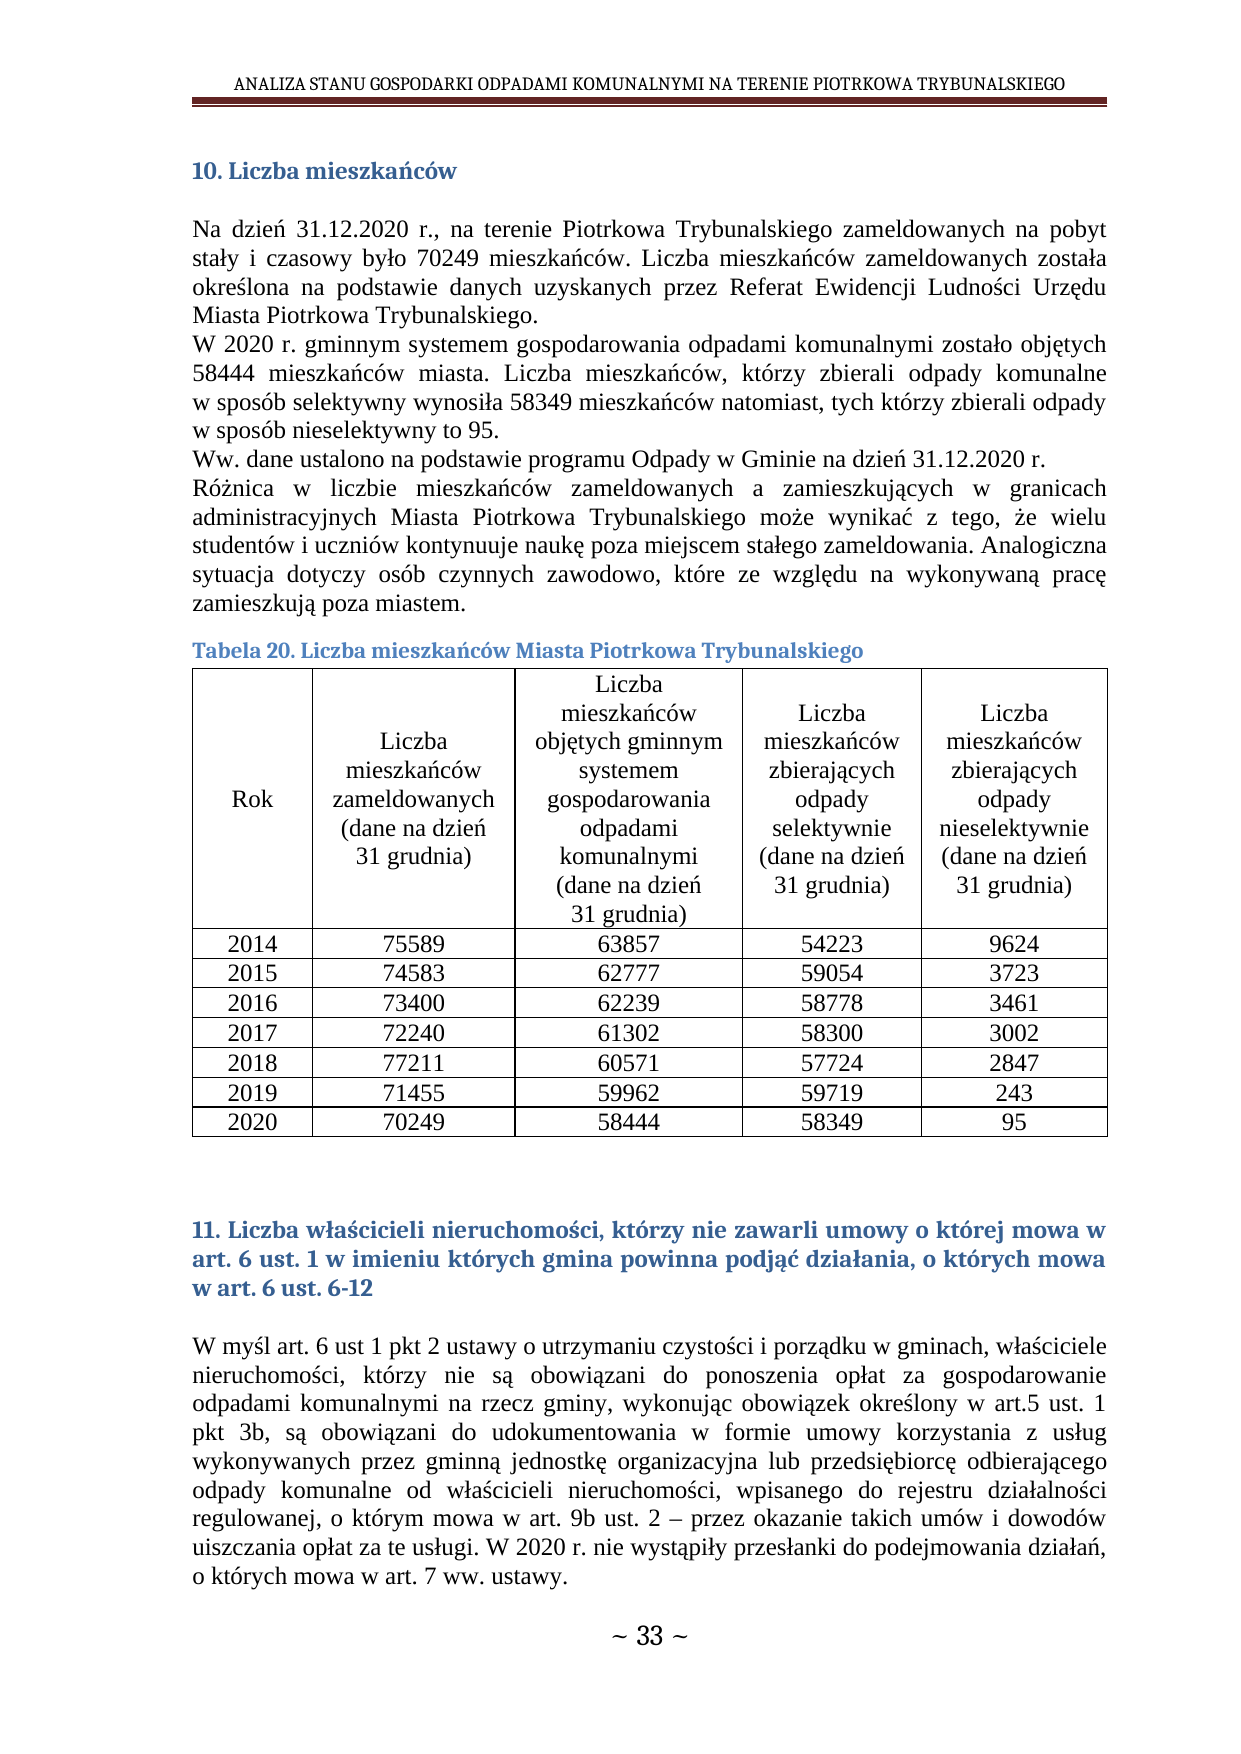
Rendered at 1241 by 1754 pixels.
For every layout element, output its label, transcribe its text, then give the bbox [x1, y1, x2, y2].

table_cell 95 [922, 1108, 1107, 1136]
table_cell 58349 [743, 1108, 921, 1136]
table_cell 73400 [313, 988, 514, 1017]
table_cell 2019 [193, 1078, 312, 1106]
table_cell 243 [922, 1078, 1107, 1106]
table_cell 3461 [922, 988, 1107, 1017]
table_cell 3723 [922, 959, 1107, 987]
table_cell 58300 [743, 1018, 921, 1047]
table_cell 58444 [516, 1108, 742, 1136]
subtitle 10. Liczba mieszkańców [192, 157, 1107, 186]
table_cell 3002 [922, 1018, 1107, 1047]
table_cell 2018 [193, 1048, 312, 1077]
table_cell 59719 [743, 1078, 921, 1106]
table_cell 63857 [516, 929, 742, 957]
table_cell 61302 [516, 1018, 742, 1047]
table_cell 2016 [193, 988, 312, 1017]
table_cell 71455 [313, 1078, 514, 1106]
text Ww. dane ustalono na podstawie programu Odpady w Gminie na dzień 31.12.2020 r. [192, 444, 1107, 473]
text Na dzień 31.12.2020 r., na terenie Piotrkowa Trybunalskiego zameldowanych na pobyt stały i czasowy było 70249 mieszkańców. Liczba mieszkańców zameldowanych została określona na podstawie danych uzyskanych przez Referat Ewidencji Ludności Urzędu Miasta Piotrkowa Trybunalskiego. [192, 214, 1107, 329]
table_cell 70249 [313, 1108, 514, 1136]
table_cell 74583 [313, 959, 514, 987]
table_cell 75589 [313, 929, 514, 957]
table_cell 60571 [516, 1048, 742, 1077]
table_header Liczba mieszkańców zameldowanych (dane na dzień 31 grudnia) [313, 669, 514, 928]
table_cell 62239 [516, 988, 742, 1017]
text Różnica w liczbie mieszkańców zameldowanych a zamieszkujących w granicach administracyjnych Miasta Piotrkowa Trybunalskiego może wynikać z tego, że wielu studentów i uczniów kontynuuje naukę poza miejscem stałego zameldowania. Analogiczna sytuacja dotyczy osób czynnych zawodowo, które ze względu na wykonywaną pracę zamieszkują poza miastem. [192, 473, 1107, 617]
subtitle 11. Liczba właścicieli nieruchomości, którzy nie zawarli umowy o której mowa w art. 6 ust. 1 w imieniu których gmina powinna podjąć działania, o których mowa w art. 6 ust. 6-12 [192, 1216, 1107, 1302]
table_cell 2017 [193, 1018, 312, 1047]
table_header Liczba mieszkańców zbierających odpady nieselektywnie (dane na dzień 31 grudnia) [922, 669, 1107, 928]
subtitle Tabela 20. Liczba mieszkańców Miasta Piotrkowa Trybunalskiego [192, 638, 1107, 664]
table_cell 9624 [922, 929, 1107, 957]
table_header Liczba mieszkańców zbierających odpady selektywnie (dane na dzień 31 grudnia) [743, 669, 921, 928]
table_cell 2847 [922, 1048, 1107, 1077]
table_cell 59054 [743, 959, 921, 987]
table_cell 54223 [743, 929, 921, 957]
table_cell 57724 [743, 1048, 921, 1077]
table_cell 2020 [193, 1108, 312, 1136]
table_cell 77211 [313, 1048, 514, 1077]
table_cell 2015 [193, 959, 312, 987]
table_header Liczba mieszkańców objętych gminnym systemem gospodarowania odpadami komunalnymi (dane na dzień 31 grudnia) [516, 669, 742, 928]
table_cell 72240 [313, 1018, 514, 1047]
text W 2020 r. gminnym systemem gospodarowania odpadami komunalnymi zostało objętych 58444 mieszkańców miasta. Liczba mieszkańców, którzy zbierali odpady komunalne w sposób selektywny wynosiła 58349 mieszkańców natomiast, tych którzy zbierali odpady w sposób nieselektywny to 95. [192, 329, 1107, 444]
text W myśl art. 6 ust 1 pkt 2 ustawy o utrzymaniu czystości i porządku w gminach, właściciele nieruchomości, którzy nie są obowiązani do ponoszenia opłat za gospodarowanie odpadami komunalnymi na rzecz gminy, wykonując obowiązek określony w art.5 ust. 1 pkt 3b, są obowiązani do udokumentowania w formie umowy korzystania z usług wykonywanych przez gminną jednostkę organizacyjna lub przedsiębiorcę odbierającego odpady komunalne od właścicieli nieruchomości, wpisanego do rejestru działalności regulowanej, o którym mowa w art. 9b ust. 2 – przez okazanie takich umów i dowodów uiszczania opłat za te usługi. W 2020 r. nie wystąpiły przesłanki do podejmowania działań, o których mowa w art. 7 ww. ustawy. [192, 1331, 1107, 1590]
table_cell 2014 [193, 929, 312, 957]
table_cell 62777 [516, 959, 742, 987]
table_cell 58778 [743, 988, 921, 1017]
table_cell 59962 [516, 1078, 742, 1106]
table_header Rok [193, 669, 312, 928]
